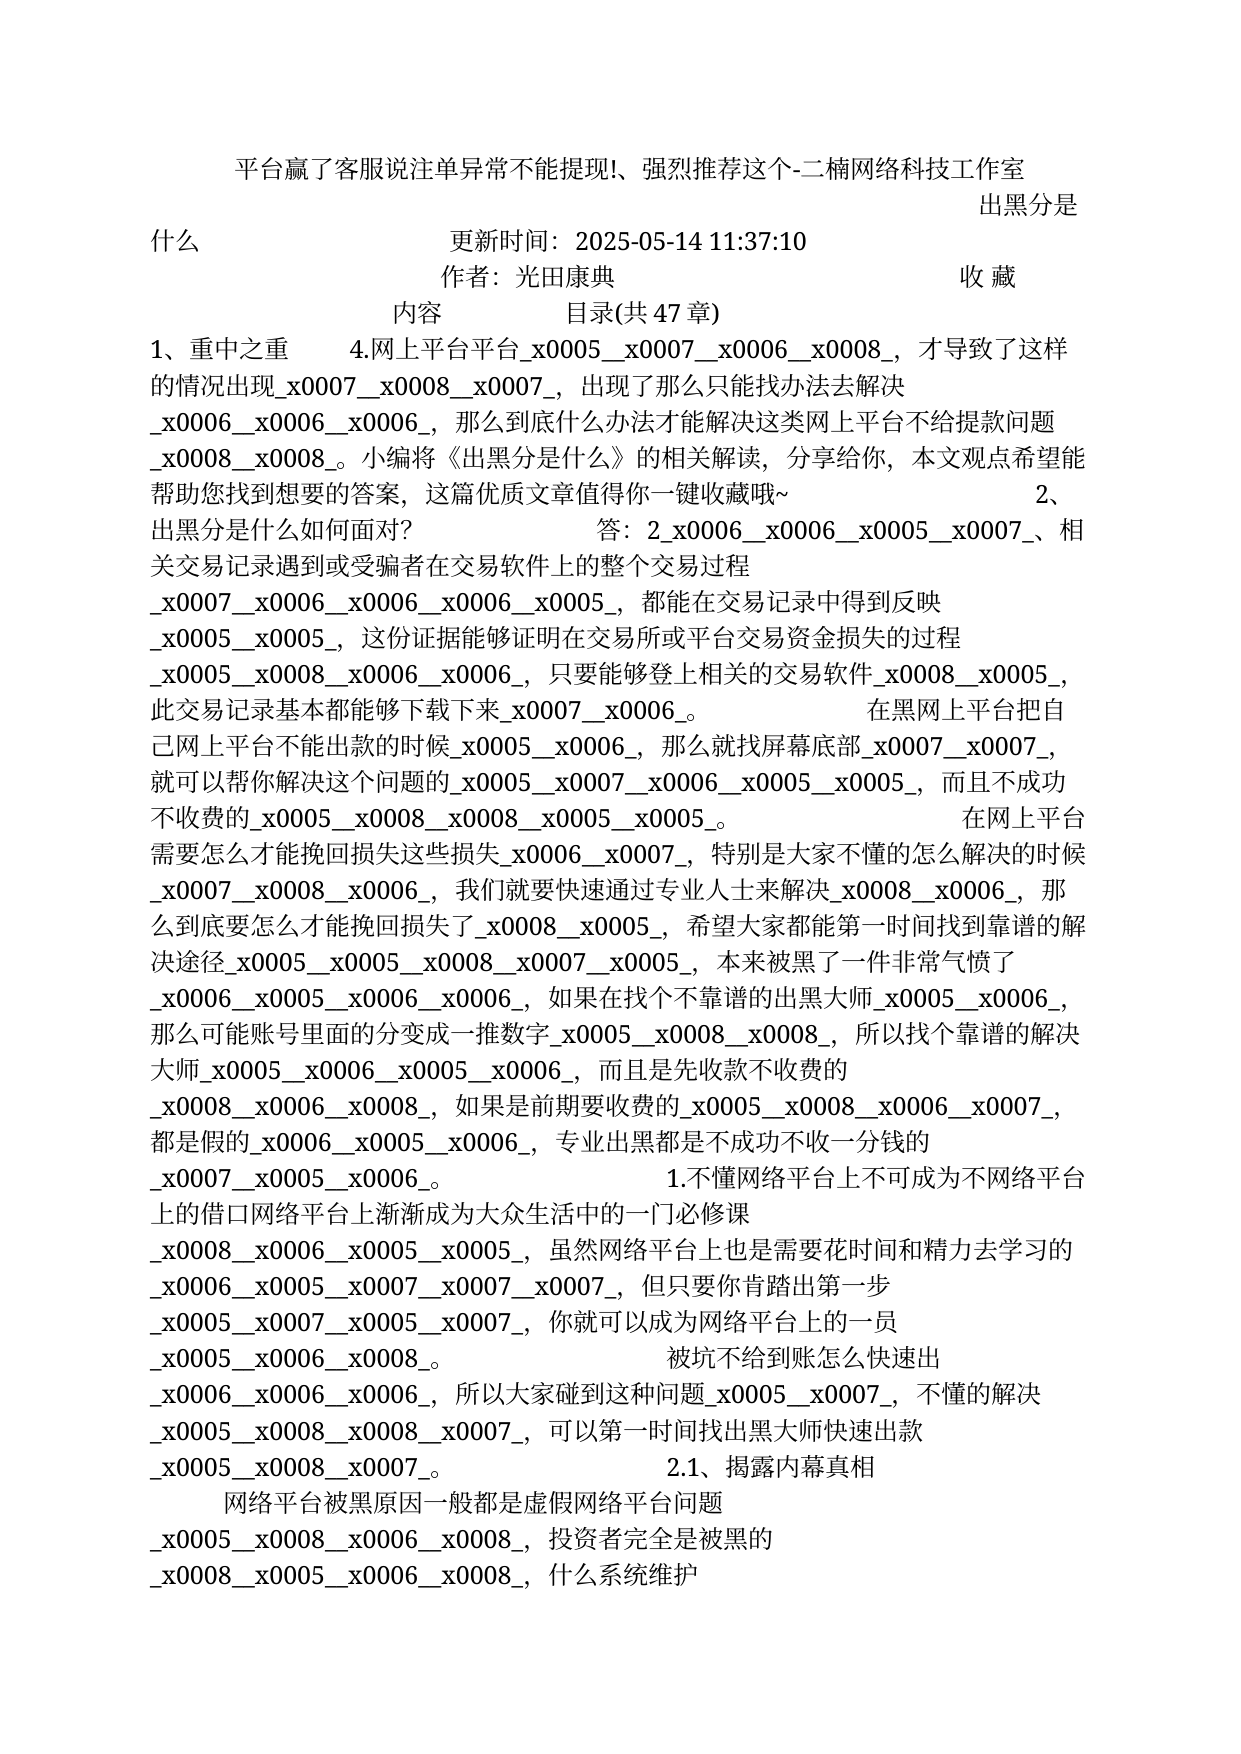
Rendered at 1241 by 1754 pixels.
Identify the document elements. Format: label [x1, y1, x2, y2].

text [150, 150, 1090, 1591]
